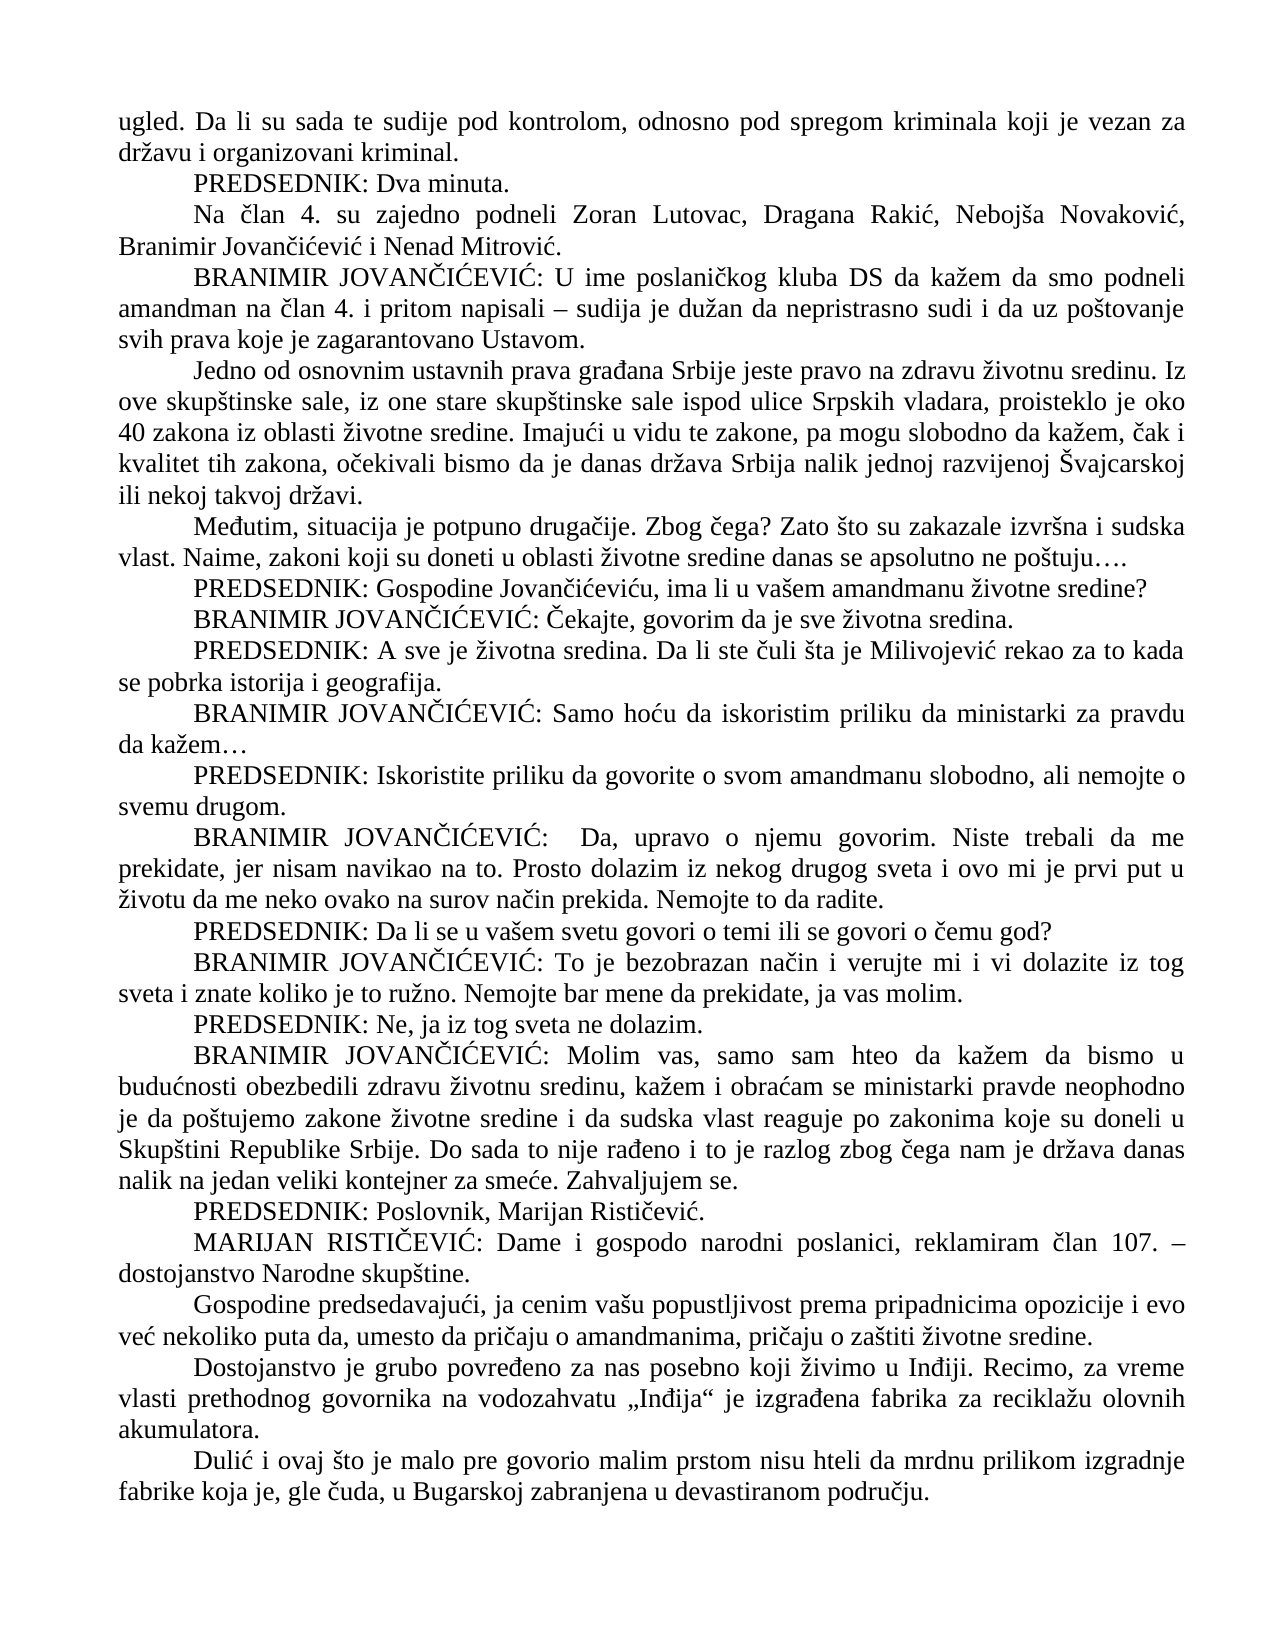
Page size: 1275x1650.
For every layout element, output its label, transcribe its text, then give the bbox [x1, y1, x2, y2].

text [118, 105, 1186, 167]
text PREDSEDNIK: Iskoristite priliku da govorite o svom amandmanu slobodno, ali nemojte o svemu drugom. [118, 759, 1186, 821]
text BRANIMIR JOVANČIĆEVIĆ: U ime poslaničkog kluba DS da kažem da smo podneli amandman na član 4. i pritom napisali – sudija je dužan da nepristrasno sudi i da uz poštovanje svih prava koje je zagarantovano Ustavom. [118, 261, 1186, 354]
text PREDSEDNIK: Da li se u vašem svetu govori o temi ili se govori o čemu god? [118, 915, 1186, 946]
text Na član 4. su zajedno podneli Zoran Lutovac, Dragana Rakić, Nebojša Novaković, Branimir Jovančićević i Nenad Mitrović. [118, 198, 1186, 261]
text Gospodine predsedavajući, ja cenim vašu popustljivost prema pripadnicima opozicije i evo već nekoliko puta da, umesto da pričaju o amandmanima, pričaju o zaštiti životne sredine. [118, 1288, 1186, 1351]
text BRANIMIR JOVANČIĆEVIĆ: Molim vas, samo sam hteo da kažem da bismo u budućnosti obezbedili zdravu životnu sredinu, kažem i obraćam se ministarki pravde neophodno je da poštujemo zakone životne sredine i da sudska vlast reaguje po zakonima koje su doneli u Skupštini Republike Srbije. Do sada to nije rađeno i to je razlog zbog čega nam je država danas nalik na jedan veliki kontejner za smeće. Zahvaljujem se. [118, 1039, 1186, 1195]
text BRANIMIR JOVANČIĆEVIĆ: Samo hoću da iskoristim priliku da ministarki za pravdu da kažem… [118, 697, 1186, 759]
text MARIJAN RISTIČEVIĆ: Dame i gospodo narodni poslanici, reklamiram član 107. – dostojanstvo Narodne skupštine. [118, 1226, 1186, 1288]
text PREDSEDNIK: Gospodine Jovančićeviću, ima li u vašem amandmanu životne sredine? [118, 572, 1186, 603]
text Jedno od osnovnim ustavnih prava građana Srbije jeste pravo na zdravu životnu sredinu. Iz ove skupštinske sale, iz one stare skupštinske sale ispod ulice Srpskih vladara, proisteklo je oko 40 zakona iz oblasti životne sredine. Imajući u vidu te zakone, pa mogu slobodno da kažem, čak i kvalitet tih zakona, očekivali bismo da je danas država Srbija nalik jednoj razvijenoj Švajcarskoj ili nekoj takvoj državi. [118, 354, 1186, 510]
text Dostojanstvo je grubo povređeno za nas posebno koji živimo u Inđiji. Recimo, za vreme vlasti prethodnog govornika na vodozahvatu „Inđija“ je izgrađena fabrika za reciklažu olovnih akumulatora. [118, 1351, 1186, 1444]
text Međutim, situacija je potpuno drugačije. Zbog čega? Zato što su zakazale izvršna i sudska vlast. Naime, zakoni koji su doneti u oblasti životne sredine danas se apsolutno ne poštuju…. [118, 510, 1186, 572]
text Dulić i ovaj što je malo pre govorio malim prstom nisu hteli da mrdnu prilikom izgradnje fabrike koja je, gle čuda, u Bugarskoj zabranjena u devastiranom području. [118, 1444, 1186, 1507]
text PREDSEDNIK: Ne, ja iz tog sveta ne dolazim. [118, 1008, 1186, 1039]
text BRANIMIR JOVANČIĆEVIĆ: Čekajte, govorim da je sve životna sredina. [118, 603, 1186, 634]
text PREDSEDNIK: A sve je životna sredina. Da li ste čuli šta je Milivojević rekao za to kada se pobrka istorija i geografija. [118, 634, 1186, 697]
text BRANIMIR JOVANČIĆEVIĆ: To je bezobrazan način i verujte mi i vi dolazite iz tog sveta i znate koliko je to ružno. Nemojte bar mene da prekidate, ja vas molim. [118, 946, 1186, 1008]
text BRANIMIR JOVANČIĆEVIĆ: Da, upravo o njemu govorim. Niste trebali da me prekidate, jer nisam navikao na to. Prosto dolazim iz nekog drugog sveta i ovo mi je prvi put u životu da me neko ovako na surov način prekida. Nemojte to da radite. [118, 821, 1186, 915]
text PREDSEDNIK: Dva minuta. [118, 167, 1186, 198]
text PREDSEDNIK: Poslovnik, Marijan Rističević. [118, 1195, 1186, 1226]
